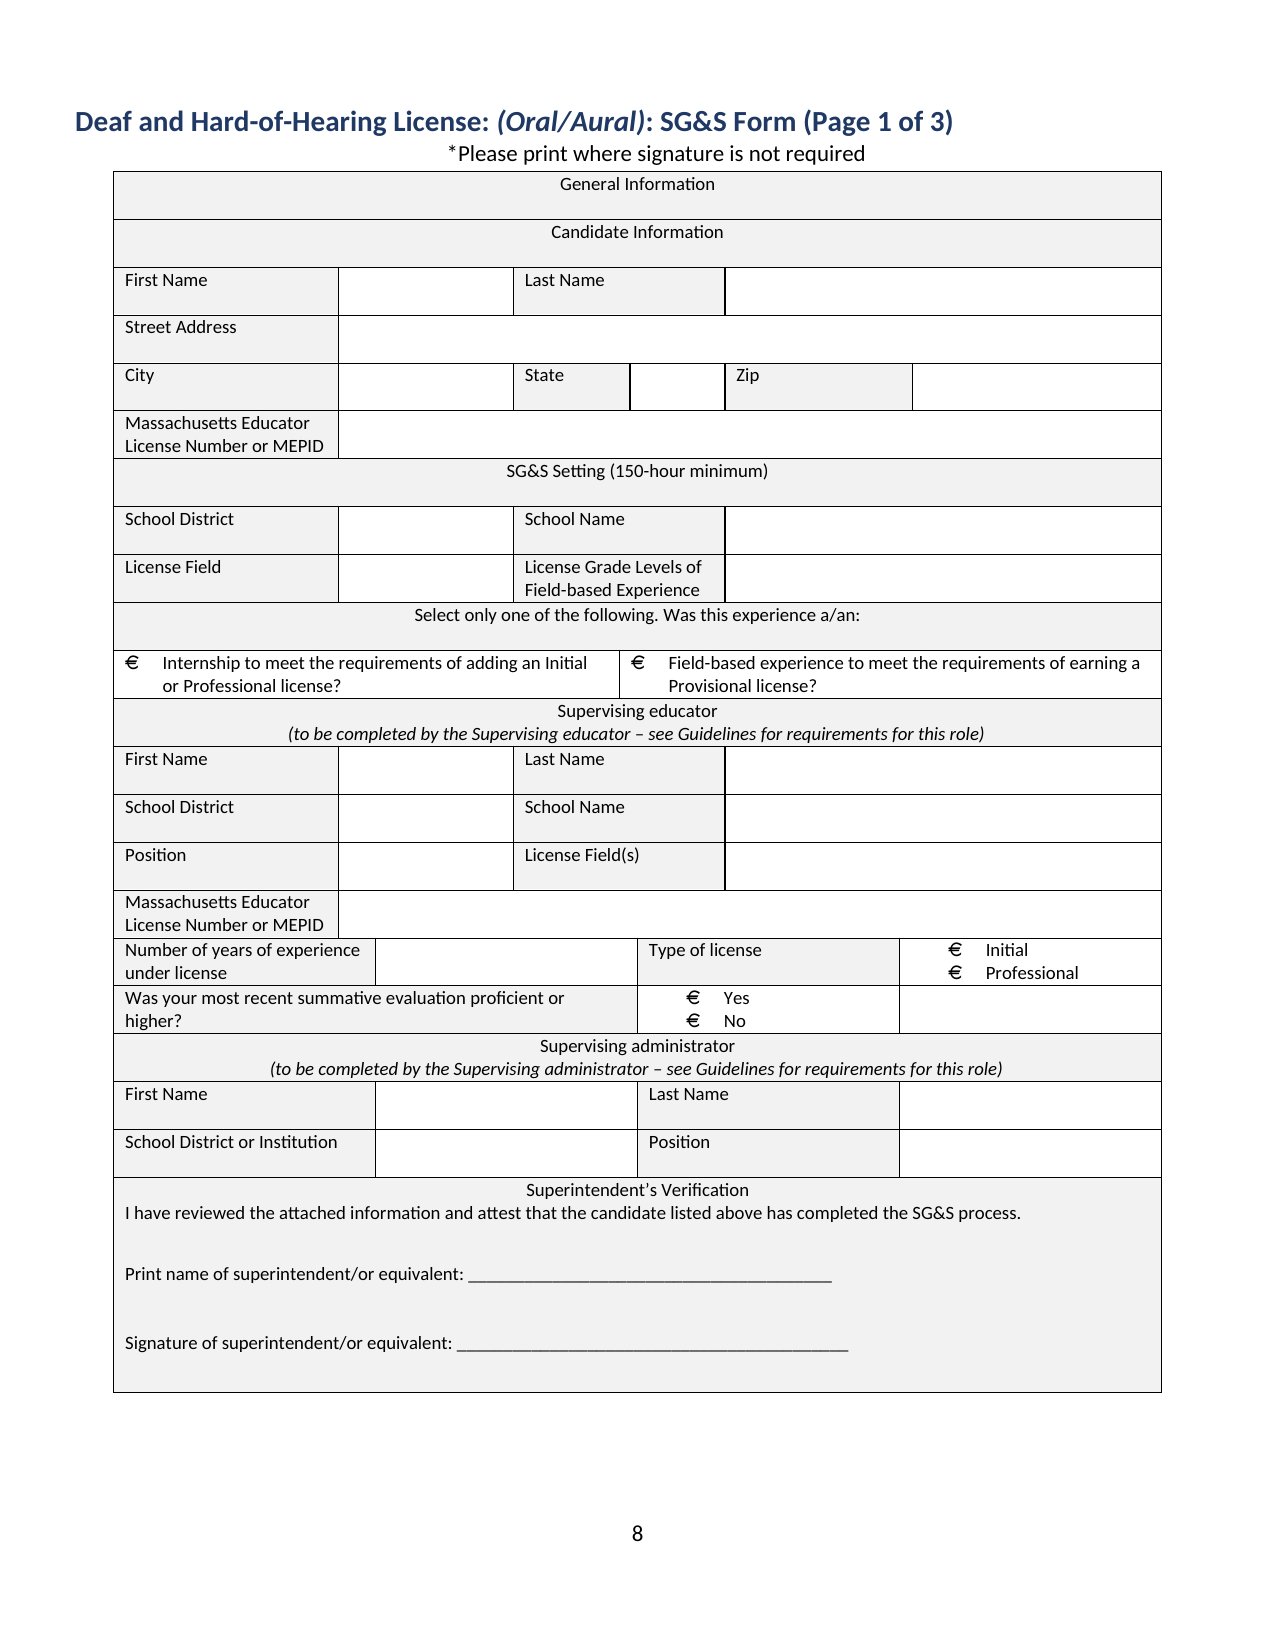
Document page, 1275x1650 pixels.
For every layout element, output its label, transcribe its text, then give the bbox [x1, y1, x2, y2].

table_cell Last Name [514, 747, 724, 794]
table_header General Information [114, 172, 1161, 219]
table_cell [631, 364, 724, 410]
table_cell First Name [114, 747, 338, 794]
table_cell [376, 1130, 637, 1177]
table_cell [339, 268, 513, 314]
table_cell First Name [114, 1082, 375, 1129]
table_cell Type of license [638, 939, 899, 985]
table_cell [339, 364, 513, 410]
table_cell [900, 1082, 1161, 1129]
table_cell [726, 843, 1161, 889]
table_cell Position [114, 843, 338, 889]
text *Please print where signature is not required [112, 139, 1200, 167]
table_cell Number of years of experience under license [114, 939, 375, 985]
table_cell [900, 986, 1161, 1033]
table_cell Last Name [514, 268, 724, 314]
table_cell Street Address [114, 316, 338, 362]
text Deaf and Hard-of-Hearing License: (Oral/Aural): SG&S Form (Page 1 of 3) [75, 103, 1200, 139]
table_cell [900, 1130, 1161, 1177]
table_cell [726, 555, 1161, 602]
table_cell [726, 268, 1161, 314]
table_cell [339, 316, 1161, 362]
table_cell Massachusetts Educator License Number or MEPID [114, 411, 338, 458]
table_cell Initial Professional [900, 939, 1161, 985]
table_cell [726, 507, 1161, 554]
table_cell State [514, 364, 629, 410]
table_cell [339, 555, 513, 602]
table_cell [339, 747, 513, 794]
table_cell [726, 747, 1161, 794]
table_cell Last Name [638, 1082, 899, 1129]
table_cell Select only one of the following. Was this experience a/an: [114, 603, 1161, 650]
table_cell [376, 939, 637, 985]
table_cell [376, 1082, 637, 1129]
table_cell School Name [514, 507, 724, 554]
table_cell City [114, 364, 338, 410]
table_cell Supervising educator (to be completed by the Supervising educator – see Guidelines for requirements for this role) [114, 699, 1161, 746]
table_cell Field-based experience to meet the requirements of earning a Provisional license? [620, 651, 1161, 698]
table_cell School District [114, 795, 338, 842]
table_cell School District [114, 507, 338, 554]
table_cell Candidate Information [114, 220, 1161, 267]
table_cell Superintendent’s Verification I have reviewed the attached information and attest that the candidate listed above has completed the SG&S process. [114, 1178, 1161, 1225]
table_cell School Name [514, 795, 724, 842]
table_cell [339, 891, 1161, 937]
table_cell Massachusetts Educator License Number or MEPID [114, 891, 338, 937]
table_cell SG&S Setting (150-hour minimum) [114, 459, 1161, 506]
table_cell Internship to meet the requirements of adding an Initial or Professional license? [114, 651, 619, 698]
table_cell [339, 843, 513, 889]
table_cell License Field [114, 555, 338, 602]
table_cell Zip [726, 364, 912, 410]
table_cell [339, 795, 513, 842]
table_cell Supervising administrator (to be completed by the Supervising administrator – see Guidelines for requirements for this role) [114, 1034, 1161, 1081]
table_cell Yes No [638, 986, 899, 1033]
table_cell License Grade Levels of Field-based Experience [514, 555, 724, 602]
table_cell Print name of superintendent/or equivalent: _______________________________________ Signature of superintendent/or equivalent: __________________________________________ [114, 1225, 1161, 1392]
table_cell First Name [114, 268, 338, 314]
table_cell License Field(s) [514, 843, 724, 889]
table_cell Was your most recent summative evaluation proficient or higher? [114, 986, 637, 1033]
table_cell [726, 795, 1161, 842]
table_cell School District or Institution [114, 1130, 375, 1177]
table_cell Position [638, 1130, 899, 1177]
table_cell [913, 364, 1161, 410]
table_cell [339, 507, 513, 554]
table_cell [339, 411, 1161, 458]
